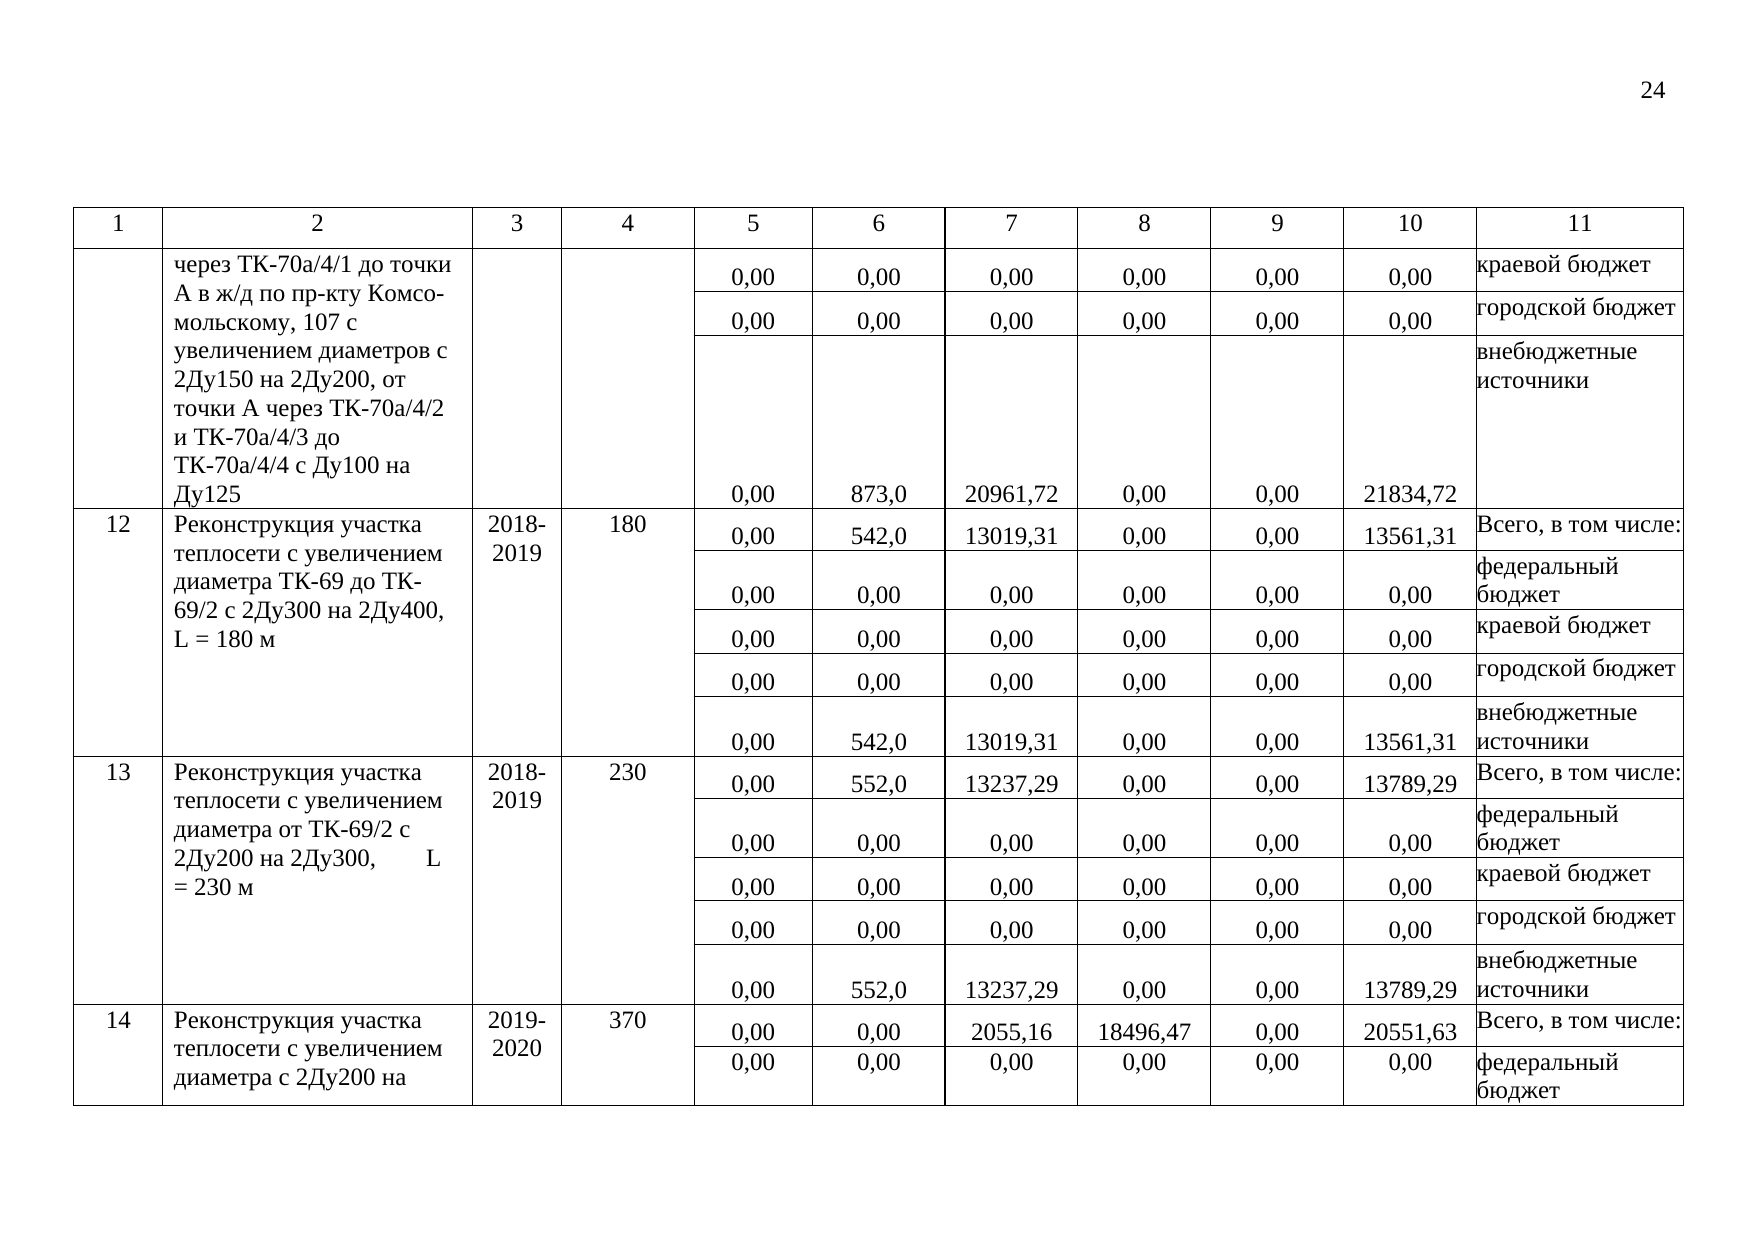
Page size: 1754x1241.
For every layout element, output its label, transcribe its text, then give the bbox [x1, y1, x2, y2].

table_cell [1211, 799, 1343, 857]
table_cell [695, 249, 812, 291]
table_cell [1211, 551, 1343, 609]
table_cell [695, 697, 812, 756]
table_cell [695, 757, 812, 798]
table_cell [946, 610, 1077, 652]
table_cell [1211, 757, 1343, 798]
table_header 10 [1344, 208, 1476, 248]
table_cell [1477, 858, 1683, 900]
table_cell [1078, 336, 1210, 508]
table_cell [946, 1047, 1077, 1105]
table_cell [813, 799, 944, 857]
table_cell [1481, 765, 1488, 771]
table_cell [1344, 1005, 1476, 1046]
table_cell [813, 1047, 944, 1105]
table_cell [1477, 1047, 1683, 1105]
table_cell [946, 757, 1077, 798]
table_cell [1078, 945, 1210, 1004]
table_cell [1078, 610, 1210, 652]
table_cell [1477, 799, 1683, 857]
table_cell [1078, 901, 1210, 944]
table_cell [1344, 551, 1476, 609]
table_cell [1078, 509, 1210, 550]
table_header 3 [473, 208, 561, 248]
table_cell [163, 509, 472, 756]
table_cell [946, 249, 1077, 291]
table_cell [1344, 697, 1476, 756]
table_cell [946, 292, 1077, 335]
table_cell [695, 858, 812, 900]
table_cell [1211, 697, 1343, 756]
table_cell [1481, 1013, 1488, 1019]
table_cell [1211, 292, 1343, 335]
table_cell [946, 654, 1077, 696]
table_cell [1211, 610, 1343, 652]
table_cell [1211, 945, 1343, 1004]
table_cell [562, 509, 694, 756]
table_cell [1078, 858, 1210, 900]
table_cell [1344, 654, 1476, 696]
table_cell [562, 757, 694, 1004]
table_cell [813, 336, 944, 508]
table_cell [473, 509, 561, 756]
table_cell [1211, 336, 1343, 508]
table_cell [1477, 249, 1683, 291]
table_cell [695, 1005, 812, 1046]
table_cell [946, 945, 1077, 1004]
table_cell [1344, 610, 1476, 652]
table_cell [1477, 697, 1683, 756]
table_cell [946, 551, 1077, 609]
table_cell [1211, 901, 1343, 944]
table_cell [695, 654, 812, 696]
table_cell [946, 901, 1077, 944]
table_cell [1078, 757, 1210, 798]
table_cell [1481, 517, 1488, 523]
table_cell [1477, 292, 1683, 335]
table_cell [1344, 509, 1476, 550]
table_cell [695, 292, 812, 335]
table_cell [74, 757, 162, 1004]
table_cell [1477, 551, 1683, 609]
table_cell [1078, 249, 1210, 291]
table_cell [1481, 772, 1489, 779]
table_header 6 [813, 208, 944, 248]
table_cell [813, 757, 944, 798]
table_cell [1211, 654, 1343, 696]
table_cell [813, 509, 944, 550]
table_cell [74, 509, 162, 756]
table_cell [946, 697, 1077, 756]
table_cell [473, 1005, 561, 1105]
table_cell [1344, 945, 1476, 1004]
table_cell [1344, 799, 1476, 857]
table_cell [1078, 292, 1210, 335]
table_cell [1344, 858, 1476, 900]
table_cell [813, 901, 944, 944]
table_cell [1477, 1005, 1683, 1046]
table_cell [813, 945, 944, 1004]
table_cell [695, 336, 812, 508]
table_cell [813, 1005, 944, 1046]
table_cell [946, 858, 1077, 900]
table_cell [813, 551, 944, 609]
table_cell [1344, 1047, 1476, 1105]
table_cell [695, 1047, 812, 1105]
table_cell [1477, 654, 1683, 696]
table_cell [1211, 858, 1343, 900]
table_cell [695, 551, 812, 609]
table_header 2 [163, 208, 472, 248]
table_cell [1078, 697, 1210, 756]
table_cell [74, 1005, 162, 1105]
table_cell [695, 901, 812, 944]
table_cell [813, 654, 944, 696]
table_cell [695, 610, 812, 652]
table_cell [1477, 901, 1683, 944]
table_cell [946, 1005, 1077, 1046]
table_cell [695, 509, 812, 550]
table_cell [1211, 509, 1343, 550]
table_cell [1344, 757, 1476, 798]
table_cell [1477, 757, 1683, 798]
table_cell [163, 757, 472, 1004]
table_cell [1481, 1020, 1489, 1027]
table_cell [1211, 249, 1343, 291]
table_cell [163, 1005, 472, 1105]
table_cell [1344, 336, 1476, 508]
table_header 5 [695, 208, 812, 248]
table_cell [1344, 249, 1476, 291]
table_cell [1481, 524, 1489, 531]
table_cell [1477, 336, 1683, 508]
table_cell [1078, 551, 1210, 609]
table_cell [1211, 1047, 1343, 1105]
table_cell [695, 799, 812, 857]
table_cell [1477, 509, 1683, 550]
table_header 9 [1211, 208, 1343, 248]
table_header 1 [74, 208, 162, 248]
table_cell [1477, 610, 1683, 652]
table_header 8 [1078, 208, 1210, 248]
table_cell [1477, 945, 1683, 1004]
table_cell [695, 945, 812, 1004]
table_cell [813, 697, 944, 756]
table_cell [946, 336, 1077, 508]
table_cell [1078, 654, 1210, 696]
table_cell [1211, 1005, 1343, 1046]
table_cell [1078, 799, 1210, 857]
table_header 4 [562, 208, 694, 248]
table_header 7 [946, 208, 1077, 248]
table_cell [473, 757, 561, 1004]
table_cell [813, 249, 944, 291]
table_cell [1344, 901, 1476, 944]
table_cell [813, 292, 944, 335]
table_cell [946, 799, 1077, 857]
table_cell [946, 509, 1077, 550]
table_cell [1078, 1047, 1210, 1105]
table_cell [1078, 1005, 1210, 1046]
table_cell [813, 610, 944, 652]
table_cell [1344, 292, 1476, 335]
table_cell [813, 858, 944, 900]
table_header 11 [1477, 208, 1683, 248]
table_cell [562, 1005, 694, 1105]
